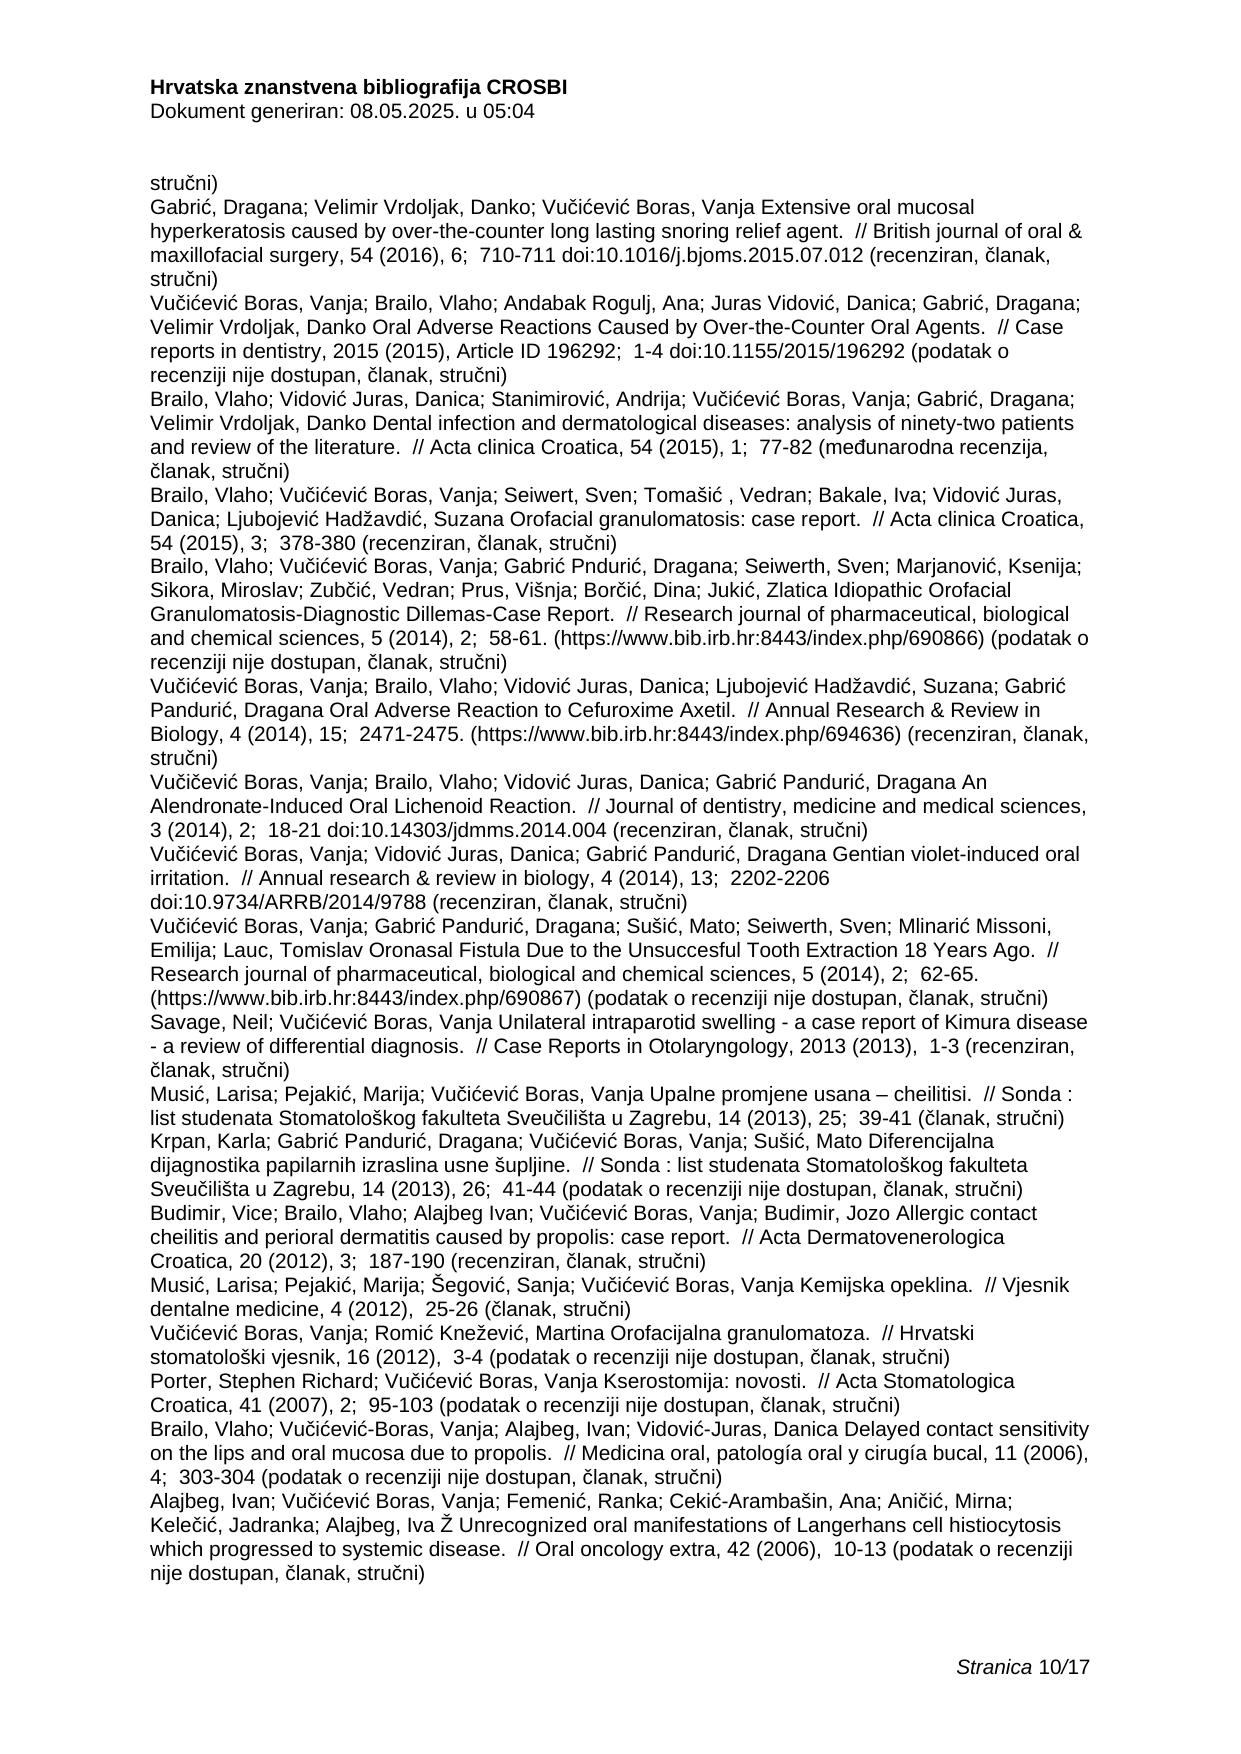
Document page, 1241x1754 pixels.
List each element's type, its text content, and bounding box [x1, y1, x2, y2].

text Vučićević Boras, Vanja; Gabrić Pandurić, Dragana; Sušić, Mato; Seiwerth, Sven; Mlinarić Missoni, Emilija; Lauc, Tomislav [150, 914, 1090, 1009]
text Alajbeg, Ivan; Vučićević Boras, Vanja; Femenić, Ranka; Cekić-Arambašin, Ana; Aničić, Mirna; Kelečić, Jadranka; Alajbeg, Iva Ž [150, 1489, 1090, 1584]
text Brailo, Vlaho; Vučićević-Boras, Vanja; Alajbeg, Ivan; Vidović-Juras, Danica [150, 1417, 1090, 1489]
text Vučićević Boras, Vanja; Brailo, Vlaho; Andabak Rogulj, Ana; Juras Vidović, Danica; Gabrić, Dragana; Velimir Vrdoljak, Danko [150, 291, 1090, 387]
text Vučićević Boras, Vanja; Vidović Juras, Danica; Gabrić Pandurić, Dragana [150, 842, 1090, 914]
text Vučićević Boras, Vanja; Brailo, Vlaho; Vidović Juras, Danica; Ljubojević Hadžavdić, Suzana; Gabrić Pandurić, Dragana [150, 674, 1090, 770]
text Musić, Larisa; Pejakić, Marija; Vučićević Boras, Vanja [150, 1081, 1090, 1129]
text Vučičević Boras, Vanja; Brailo, Vlaho; Vidović Juras, Danica; Gabrić Pandurić, Dragana [150, 770, 1090, 842]
text Brailo, Vlaho; Vučićević Boras, Vanja; Gabrić Pndurić, Dragana; Seiwerth, Sven; Marjanović, Ksenija; Sikora, Miroslav; Zubčić, Vedran; Prus, Višnja; Borčić, Dina; Jukić, Zlatica [150, 554, 1090, 674]
text Brailo, Vlaho; Vidović Juras, Danica; Stanimirović, Andrija; Vučićević Boras, Vanja; Gabrić, Dragana; Velimir Vrdoljak, Danko [150, 387, 1090, 482]
text Musić, Larisa; Pejakić, Marija; Šegović, Sanja; Vučićević Boras, Vanja [150, 1273, 1090, 1321]
text Krpan, Karla; Gabrić Pandurić, Dragana; Vučićević Boras, Vanja; Sušić, Mato [150, 1129, 1090, 1201]
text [150, 171, 1090, 195]
text Gabrić, Dragana; Velimir Vrdoljak, Danko; Vučićević Boras, Vanja [150, 195, 1090, 291]
text Brailo, Vlaho; Vučićević Boras, Vanja; Seiwert, Sven; Tomašić , Vedran; Bakale, Iva; Vidović Juras, Danica; Ljubojević Hadžavdić, Suzana [150, 482, 1090, 554]
text Savage, Neil; Vučićević Boras, Vanja [150, 1009, 1090, 1081]
text Budimir, Vice; Brailo, Vlaho; Alajbeg Ivan; Vučićević Boras, Vanja; Budimir, Jozo [150, 1201, 1090, 1273]
text Porter, Stephen Richard; Vučićević Boras, Vanja [150, 1369, 1090, 1417]
text Vučićević Boras, Vanja; Romić Knežević, Martina [150, 1321, 1090, 1369]
